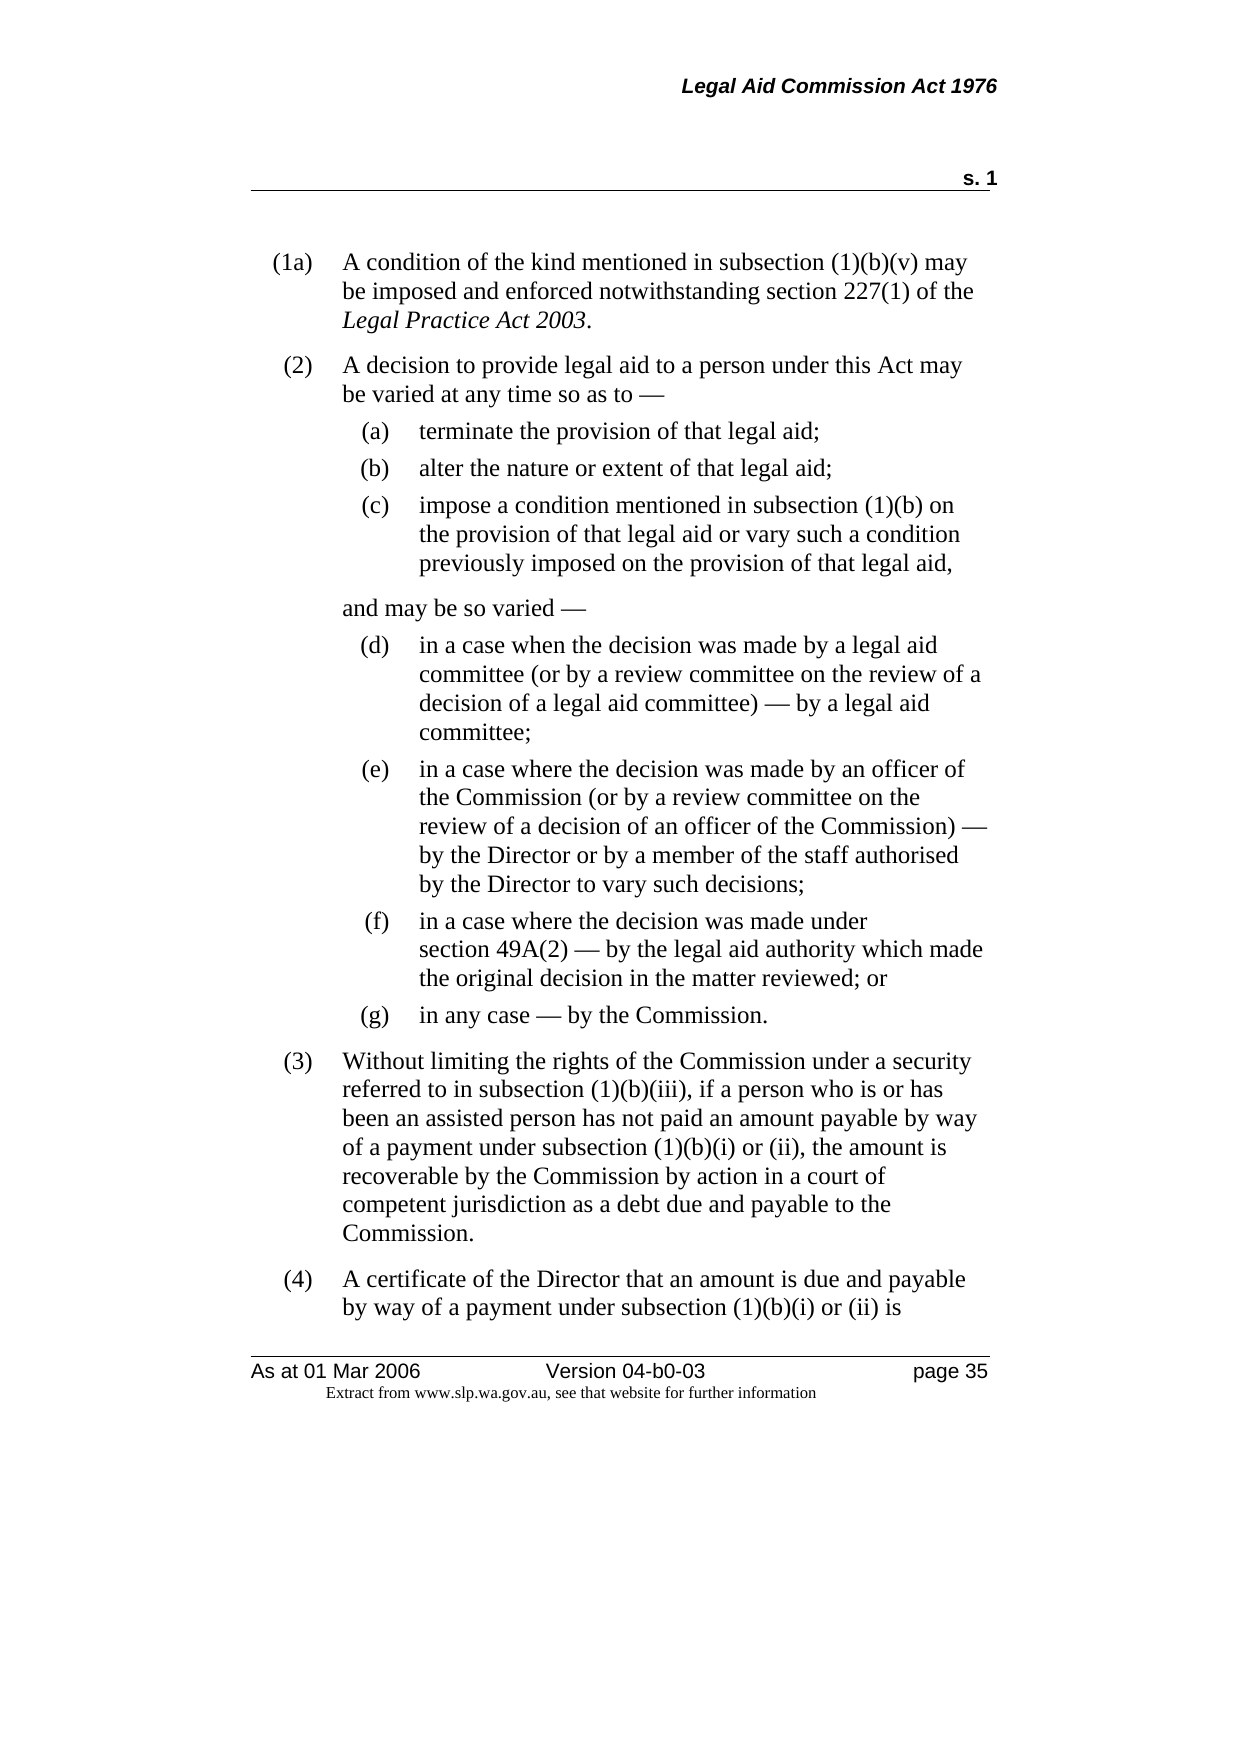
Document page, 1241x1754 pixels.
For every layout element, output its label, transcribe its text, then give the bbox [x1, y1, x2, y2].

text (e) in a case where the decision was made by an officer of the Commission (or by a review committee on the review of a decision of an officer of the Commission) —by the Director or by a member of the staff authorised by the Director to vary such decisions; [251, 754, 990, 897]
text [251, 1264, 990, 1321]
text (a) terminate the provision of that legal aid; [251, 416, 990, 445]
text (3) Without limiting the rights of the Commission under a security referred to in subsection (1)(b)(iii), if a person who is or has been an assisted person has not paid an amount payable by way of a payment under subsection (1)(b)(i) or (ii), the amount is recoverable by the Commission by action in a court of competent jurisdiction as a debt due and payable to the Commission. [251, 1046, 990, 1247]
text (b) alter the nature or extent of that legal aid; [251, 453, 990, 482]
text (1a) A condition of the kind mentioned in subsection (1)(b)(v) may be imposed and enforced notwithstanding section 227(1) of the Legal Practice Act 2003. [251, 247, 990, 334]
text (g) in any case — by the Commission. [251, 1000, 990, 1029]
text (2) A decision to provide legal aid to a person under this Act may be varied at any time so as to — [251, 350, 990, 408]
text (f) in a case where the decision was made under section 49A(2) — by the legal aid authority which made the original decision in the matter reviewed; or [251, 906, 990, 992]
text (c) impose a condition mentioned in subsection (1)(b) on the provision of that legal aid or vary such a condition previously imposed on the provision of that legal aid, [251, 490, 990, 577]
text and may be so varied — [251, 593, 990, 622]
text (d) in a case when the decision was made by a legal aid committee (or by a review committee on the review of a decision of a legal aid committee) — by a legal aid committee; [251, 630, 990, 745]
